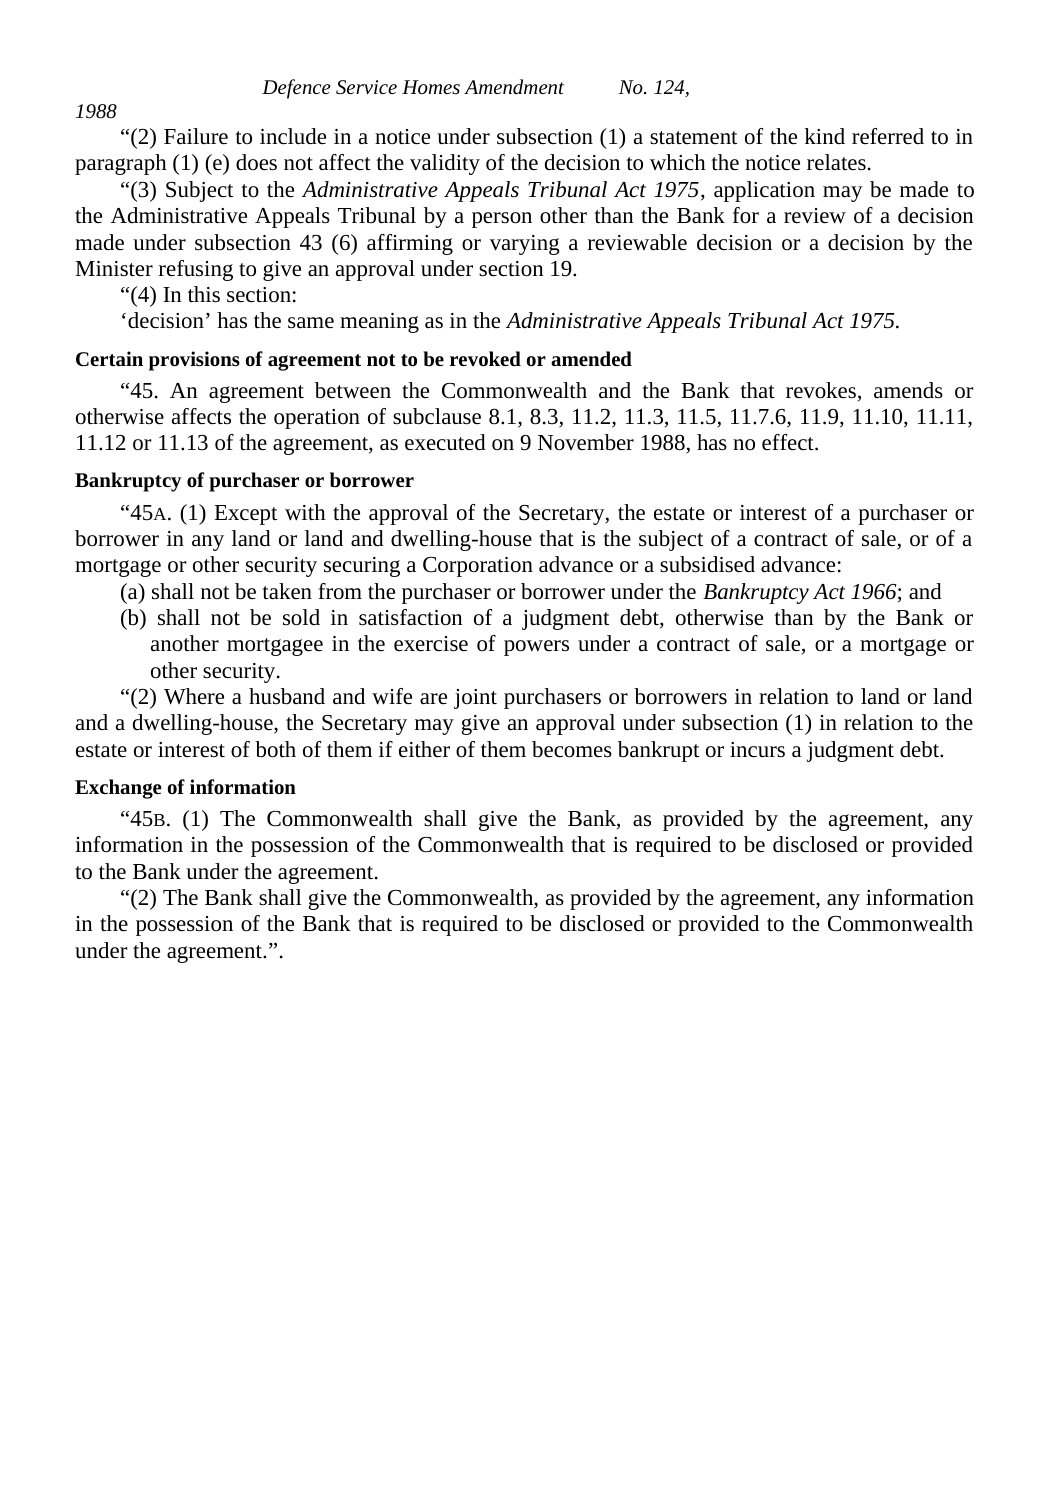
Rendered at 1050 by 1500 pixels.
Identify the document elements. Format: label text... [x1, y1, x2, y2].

text “(2) The Bank shall give the Commonwealth, as provided by the agreement, any information in the possession of the Bank that is required to be disclosed or provided to the Commonwealth under the agreement.”. [75, 884, 975, 963]
text “45. An agreement between the Commonwealth and the Bank that revokes, amends or otherwise affects the operation of subclause 8.1, 8.3, 11.2, 11.3, 11.5, 11.7.6, 11.9, 11.10, 11.11, 11.12 or 11.13 of the agreement, as executed on 9 November 1988, has no effect. [75, 377, 975, 456]
text “45a. (1) Except with the approval of the Secretary, the estate or interest of a purchaser or borrower in any land or land and dwelling-house that is the subject of a contract of sale, or of a mortgage or other security securing a Corporation advance or a subsidised advance: [75, 499, 975, 578]
text (b) shall not be sold in satisfaction of a judgment debt, otherwise than by the Bank or another mortgagee in the exercise of powers under a contract of sale, or a mortgage or other security. [120, 604, 975, 683]
text Exchange of information [75, 775, 975, 799]
text ‘decision’ has the same meaning as in the Administrative Appeals Tribunal Act 1975. [120, 308, 975, 334]
text Bankruptcy of purchaser or borrower [75, 468, 975, 492]
text “(2) Where a husband and wife are joint purchasers or borrowers in relation to land or land and a dwelling-house, the Secretary may give an approval under subsection (1) in relation to the estate or interest of both of them if either of them becomes bankrupt or incurs a judgment debt. [75, 683, 975, 762]
text “(4) In this section: [75, 281, 975, 308]
text Certain provisions of agreement not to be revoked or amended [75, 346, 975, 371]
text “(3) Subject to the Administrative Appeals Tribunal Act 1975, application may be made to the Administrative Appeals Tribunal by a person other than the Bank for a review of a decision made under subsection 43 (6) affirming or varying a reviewable decision or a decision by the Minister refusing to give an approval under section 19. [75, 176, 975, 281]
text “45b. (1) The Commonwealth shall give the Bank, as provided by the agreement, any information in the possession of the Commonwealth that is required to be disclosed or provided to the Bank under the agreement. [75, 805, 975, 884]
text (a) shall not be taken from the purchaser or borrower under the Bankruptcy Act 1966; and [120, 578, 975, 604]
text “(2) Failure to include in a notice under subsection (1) a statement of the kind referred to in paragraph (1) (e) does not affect the validity of the decision to which the notice relates. [75, 123, 975, 176]
